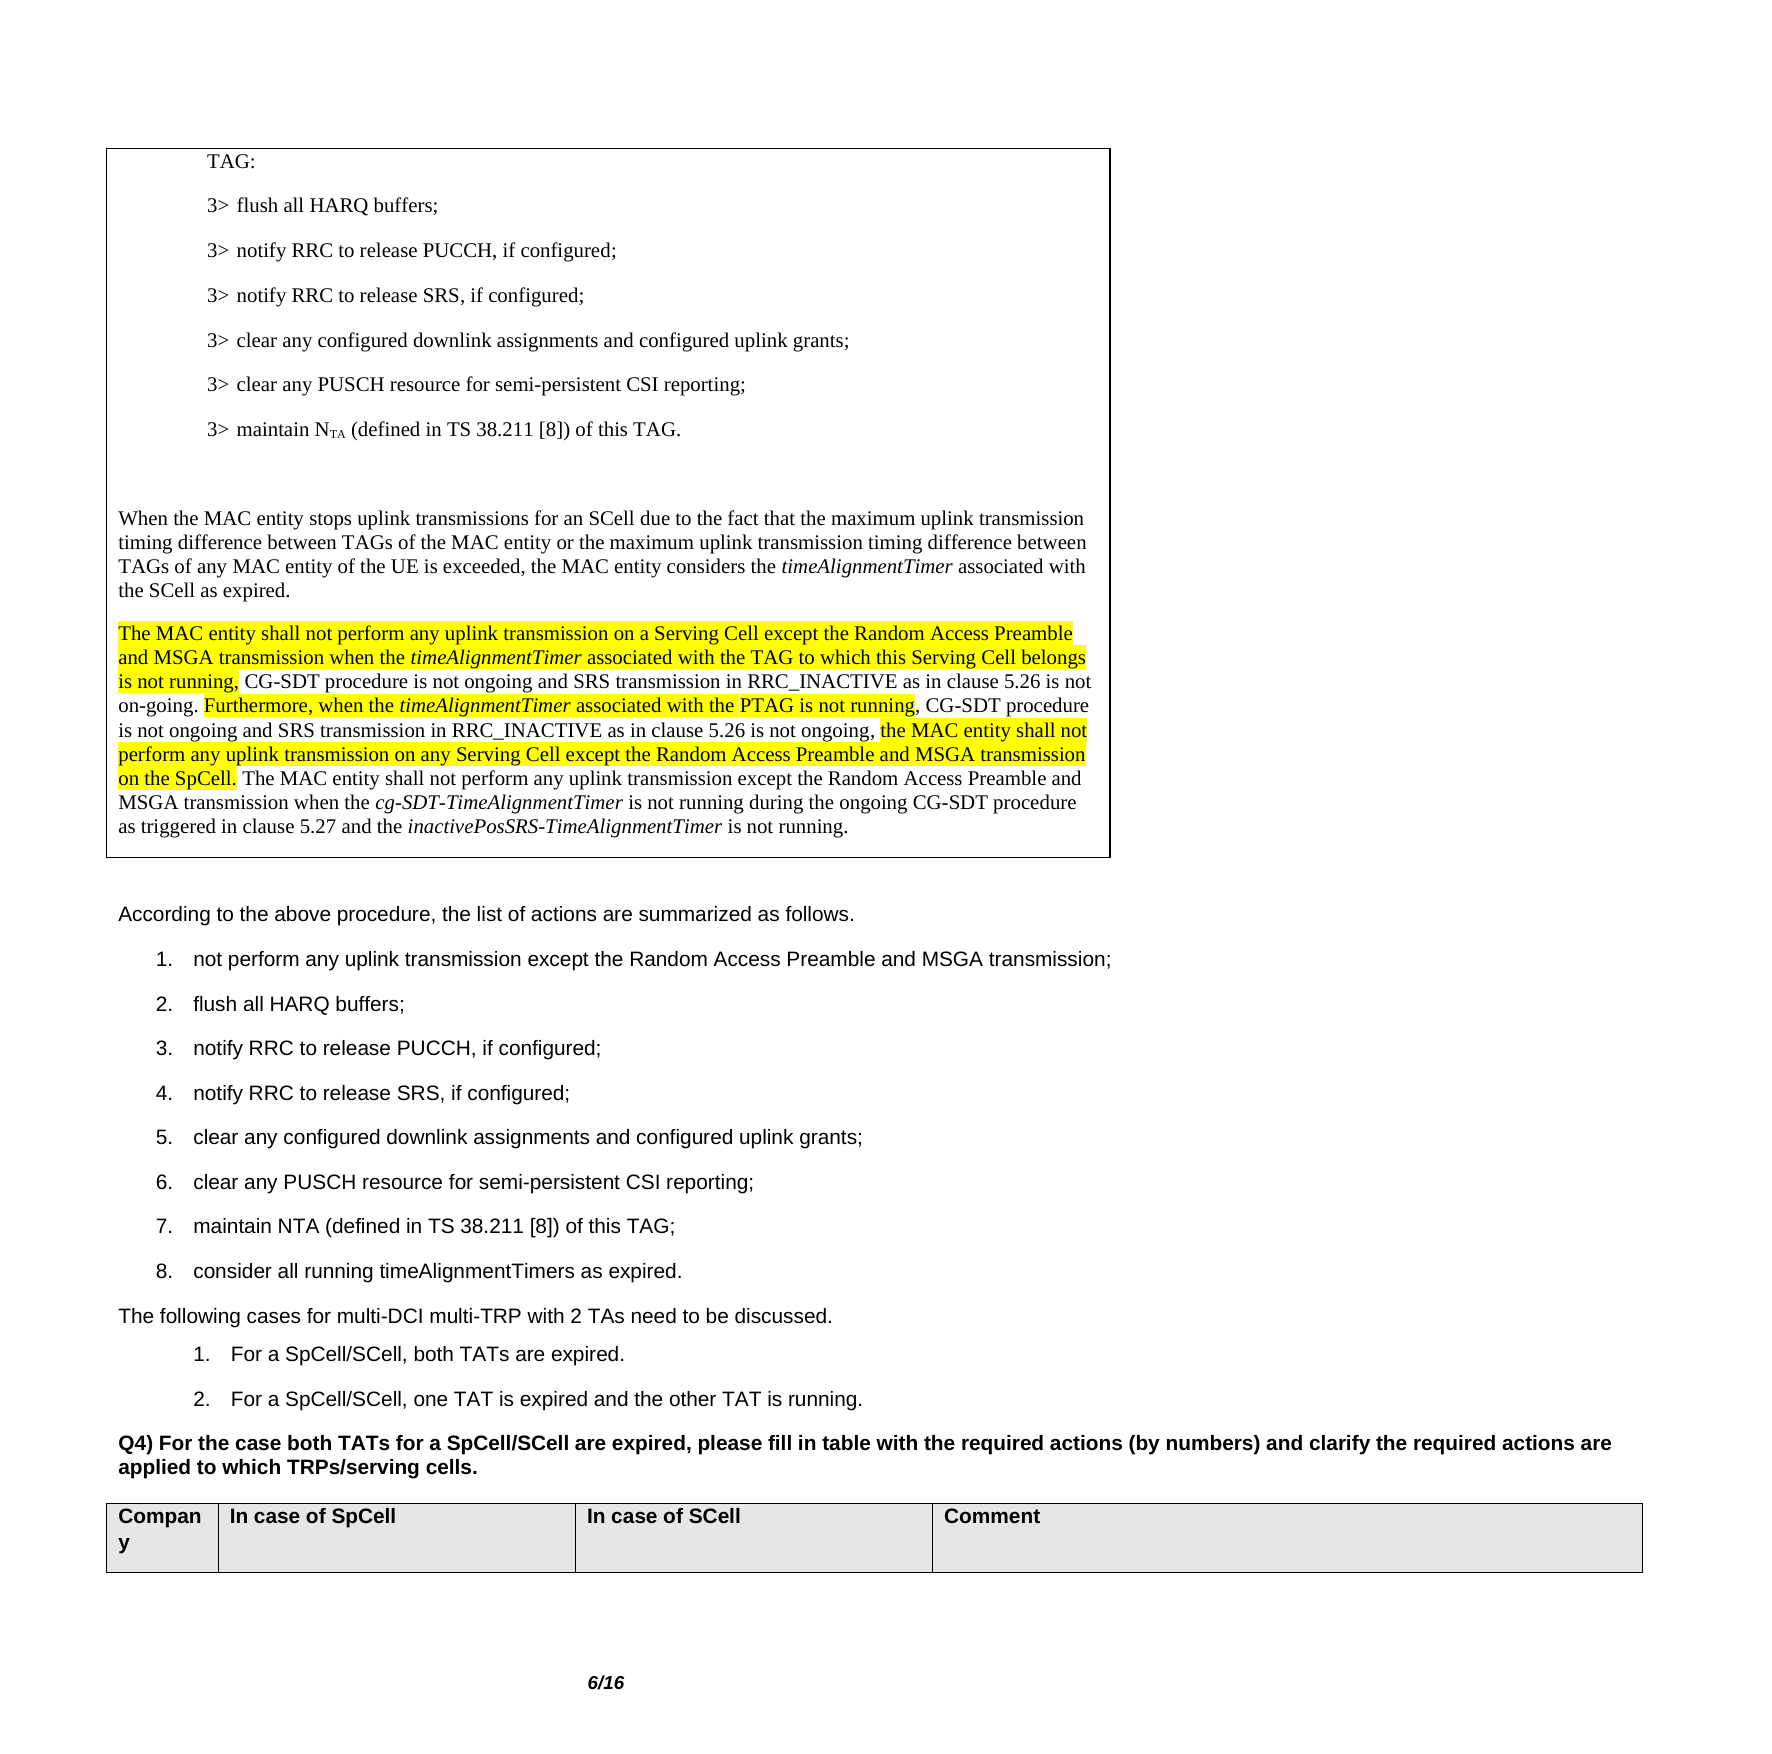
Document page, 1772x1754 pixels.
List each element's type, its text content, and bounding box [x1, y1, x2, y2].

list For a SpCell/SCell, one TAT is expired and the other TAT is running. [193, 1386, 1654, 1410]
list For a SpCell/SCell, both TATs are expired. [193, 1342, 1654, 1366]
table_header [107, 149, 1109, 857]
list clear any configured downlink assignments and configured uplink grants; [156, 1125, 1654, 1149]
list consider all running timeAlignmentTimers as expired. [156, 1259, 1654, 1283]
table_header In case of SCell [576, 1504, 932, 1572]
list not perform any uplink transmission except the Random Access Preamble and MSGA transmission; [156, 947, 1654, 971]
list clear any PUSCH resource for semi-persistent CSI reporting; [156, 1170, 1654, 1194]
list notify RRC to release PUCCH, if configured; [156, 1036, 1654, 1060]
list maintain NTA (defined in TS 38.211 [8]) of this TAG; [156, 1214, 1654, 1238]
table_header Comment [933, 1504, 1642, 1572]
list notify RRC to release SRS, if configured; [156, 1081, 1654, 1104]
table_header Company [107, 1504, 218, 1572]
text The following cases for multi-DCI multi-TRP with 2 TAs need to be discussed. [118, 1303, 1654, 1327]
text According to the above procedure, the list of actions are summarized as follows. [118, 902, 1654, 926]
table_header In case of SpCell [219, 1504, 575, 1572]
list flush all HARQ buffers; [156, 991, 1654, 1015]
text Q4) For the case both TATs for a SpCell/SCell are expired, please fill in table with the required actions (by numbers) and clarify the required actions are applied to which TRPs/serving cells. [118, 1431, 1654, 1479]
